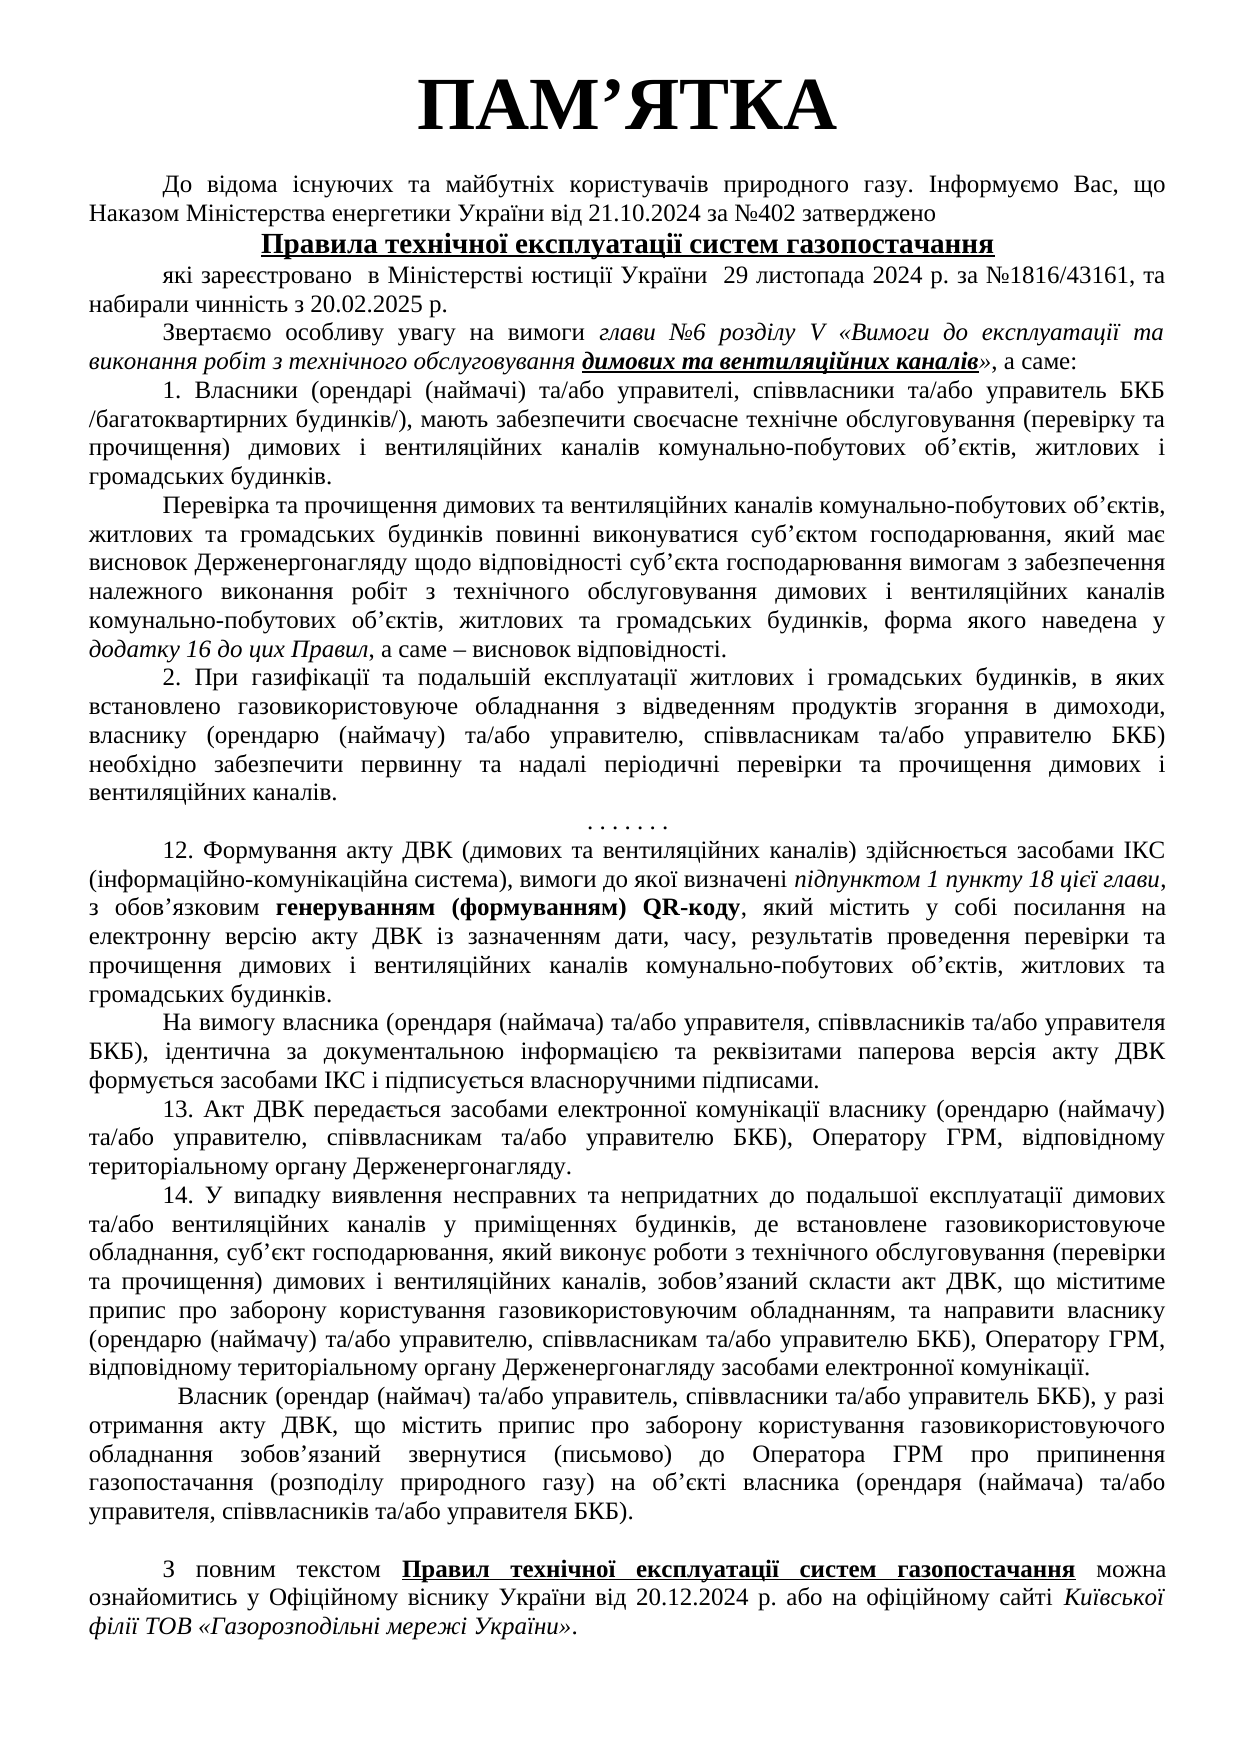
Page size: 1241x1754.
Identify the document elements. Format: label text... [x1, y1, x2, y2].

text Перевірка та прочищення димових та вентиляційних каналів комунально-побутових об’єктів, житлових та громадських будинків повинні виконуватися суб’єктом господарювання, який має висновок Держенергонагляду щодо відповідності суб’єкта господарювання вимогам з забезпечення належного виконання робіт з технічного обслуговування димових і вентиляційних каналів комунально-побутових об’єктів, житлових та громадських будинків, форма якого наведена у додатку 16 до цих Правил, а саме – висновок відповідності. [89, 490, 1166, 662]
text які зареєстровано в Міністерстві юстиції України 29 листопада 2024 р. за №1816/43161, та набирали чинність з 20.02.2025 р. [89, 260, 1166, 317]
text 2. При газифікації та подальшій експлуатації житлових і громадських будинків, в яких встановлено газовикористовуюче обладнання з відведенням продуктів згорання в димоходи, власнику (орендарю (наймачу) та/або управителю, співвласникам та/або управителю БКБ) необхідно забезпечити первинну та надалі періодичні перевірки та прочищення димових і вентиляційних каналів. [89, 662, 1166, 806]
text Власник (орендар (наймач) та/або управитель, співвласники та/або управитель БКБ), у разі отримання акту ДВК, що містить припис про заборону користування газовикористовуючого обладнання зобов’язаний звернутися (письмово) до Оператора ГРМ про припинення газопостачання (розподілу природного газу) на об’єкті власника (орендаря (наймача) та/або управителя, співвласників та/або управителя БКБ). [89, 1381, 1166, 1525]
text 14. У випадку виявлення несправних та непридатних до подальшої експлуатації димових та/або вентиляційних каналів у приміщеннях будинків, де встановлене газовикористовуюче обладнання, суб’єкт господарювання, який виконує роботи з технічного обслуговування (перевірки та прочищення) димових і вентиляційних каналів, зобов’язаний скласти акт ДВК, що міститиме припис про заборону користування газовикористовуючим обладнанням, та направити власнику (орендарю (наймачу) та/або управителю, співвласникам та/або управителю БКБ), Оператору ГРМ, відповідному територіальному органу Держенергонагляду засобами електронної комунікації. [89, 1180, 1166, 1381]
text До відома існуючих та майбутніх користувачів природного газу. Інформуємо Вас, що Наказом Міністерства енергетики України від 21.10.2024 за №402 затверджено [89, 169, 1166, 226]
text 12. Формування акту ДВК (димових та вентиляційних каналів) здійснюється засобами ІКС (інформаційно-комунікаційна система), вимоги до якої визначені підпунктом 1 пункту 18 цієї глави, з обов’язковим генеруванням (формуванням) QR-коду, який містить у собі посилання на електронну версію акту ДВК із зазначенням дати, часу, результатів проведення перевірки та прочищення димових і вентиляційних каналів комунально-побутових об’єктів, житлових та громадських будинків. [89, 835, 1166, 1007]
text 13. Акт ДВК передається засобами електронної комунікації власнику (орендарю (наймачу) та/або управителю, співвласникам та/або управителю БКБ), Оператору ГРМ, відповідному територіальному органу Держенергонагляду. [89, 1094, 1166, 1180]
text . . . . . . . [89, 806, 1166, 835]
text 1. Власники (орендарі (наймачі) та/або управителі, співвласники та/або управитель БКБ /багатоквартирних будинків/), мають забезпечити своєчасне технічне обслуговування (перевірку та прочищення) димових і вентиляційних каналів комунально-побутових об’єктів, житлових і громадських будинків. [89, 375, 1166, 490]
text ПАМ’ЯТКА [89, 59, 1166, 145]
text Правила технічної експлуатації систем газопостачання [89, 226, 1166, 260]
text Звертаємо особливу увагу на вимоги глави №6 розділу V «Вимоги до експлуатації та виконання робіт з технічного обслуговування димових та вентиляційних каналів», а саме: [89, 317, 1166, 375]
text З повним текстом Правил технічної експлуатації систем газопостачання можна ознайомитись у Офіційному віснику України від 20.12.2024 р. або на офіційному сайті Київської філії ТОВ «Газорозподільні мережі України». [89, 1554, 1166, 1640]
text На вимогу власника (орендаря (наймача) та/або управителя, співвласників та/або управителя БКБ), ідентична за документальною інформацією та реквізитами паперова версія акту ДВК формується засобами ІКС і підписується власноручними підписами. [89, 1007, 1166, 1094]
